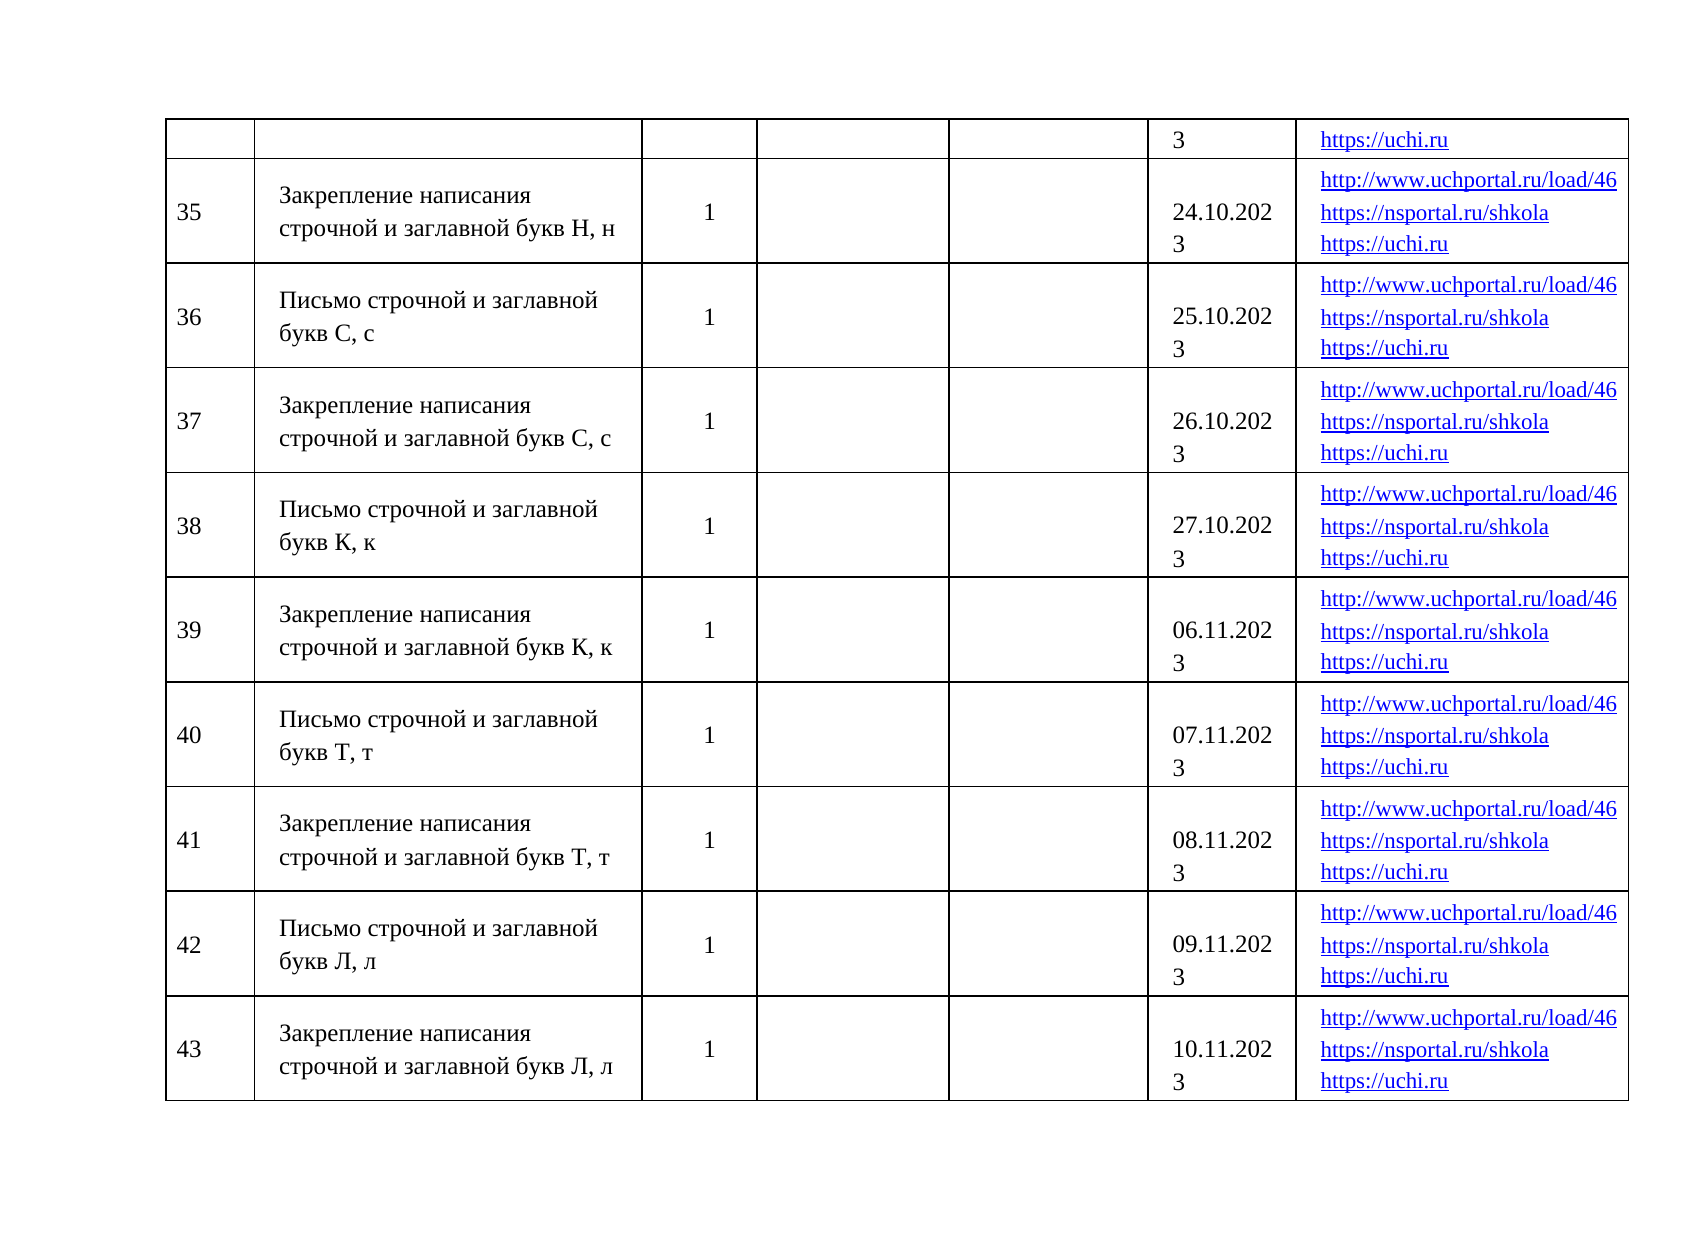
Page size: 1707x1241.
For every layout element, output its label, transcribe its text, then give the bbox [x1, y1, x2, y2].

table_cell [758, 264, 948, 367]
table_cell http://www.uchportal.ru/load/46 https://nsportal.ru/shkola https://uchi.ru [1297, 578, 1628, 681]
table_cell 1 [643, 997, 756, 1100]
table_cell http://www.uchportal.ru/load/46 https://nsportal.ru/shkola https://uchi.ru [1297, 683, 1628, 786]
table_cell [1297, 892, 1628, 995]
table_cell [758, 892, 948, 995]
table_cell Письмо строчной и заглавной букв С, с [255, 264, 641, 367]
table_cell [950, 578, 1147, 681]
table_cell 09.11.2023 [1149, 892, 1295, 995]
table_cell 1 [643, 787, 756, 890]
table_cell [758, 159, 948, 262]
table_cell 23.10.2023 [1149, 120, 1295, 157]
table_cell 41 [167, 787, 254, 890]
table_cell 1 [643, 368, 756, 472]
table_cell Письмо строчной и заглавной букв Т, т [255, 683, 641, 786]
table_cell [950, 473, 1147, 576]
table_cell 1 [643, 683, 756, 786]
table_cell 1 [643, 159, 756, 262]
table_cell 1 [643, 892, 756, 995]
table_cell 08.11.2023 [1149, 787, 1295, 890]
table_cell [950, 997, 1147, 1100]
table_cell 1 [643, 578, 756, 681]
table_cell 37 [167, 368, 254, 472]
table_cell Закрепление написания строчной и заглавной букв С, с [255, 368, 641, 472]
table_cell Закрепление написания строчной и заглавной букв Л, л [255, 997, 641, 1100]
table_cell http://www.uchportal.ru/load/46 https://nsportal.ru/shkola https://uchi.ru [1297, 787, 1628, 890]
table_cell 1 [643, 473, 756, 576]
table_cell 43 [167, 997, 254, 1100]
table_cell [758, 997, 948, 1100]
table_cell [758, 368, 948, 472]
table_cell [758, 120, 948, 157]
table_cell 25.10.2023 [1149, 264, 1295, 367]
table_cell [758, 683, 948, 786]
table_cell [950, 159, 1147, 262]
table_cell 42 [167, 892, 254, 995]
table_cell 34 [167, 120, 254, 157]
table_cell 26.10.2023 [1149, 368, 1295, 472]
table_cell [255, 120, 641, 157]
table_cell http://www.uchportal.ru/load/46 https://nsportal.ru/shkola https://uchi.ru [1297, 368, 1628, 472]
table_cell 38 [167, 473, 254, 576]
table_cell http://www.uchportal.ru/load/46 https://nsportal.ru/shkola https://uchi.ru [1297, 264, 1628, 367]
table_cell http://www.uchportal.ru/load/46 https://nsportal.ru/shkola https://uchi.ru [1297, 473, 1628, 576]
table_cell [1297, 159, 1628, 262]
table_cell [758, 578, 948, 681]
table_cell [950, 120, 1147, 157]
table_cell [950, 683, 1147, 786]
table_cell 27.10.2023 [1149, 473, 1295, 576]
table_cell 36 [167, 264, 254, 367]
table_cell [1297, 120, 1628, 157]
table_cell 35 [167, 159, 254, 262]
table_cell [950, 787, 1147, 890]
table_cell [758, 787, 948, 890]
table_cell 40 [167, 683, 254, 786]
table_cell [1297, 997, 1628, 1100]
table_cell Закрепление написания строчной и заглавной букв Н, н [255, 159, 641, 262]
table_cell Письмо строчной и заглавной букв К, к [255, 473, 641, 576]
table_cell [950, 368, 1147, 472]
table_cell 39 [167, 578, 254, 681]
table_cell 24.10.2023 [1149, 159, 1295, 262]
table_cell Закрепление написания строчной и заглавной букв Т, т [255, 787, 641, 890]
table_cell Закрепление написания строчной и заглавной букв К, к [255, 578, 641, 681]
table_cell 10.11.2023 [1149, 997, 1295, 1100]
table_cell 1 [643, 264, 756, 367]
table_cell 07.11.2023 [1149, 683, 1295, 786]
table_cell 1 [643, 120, 756, 157]
table_cell Письмо строчной и заглавной букв Л, л [255, 892, 641, 995]
table_cell [758, 473, 948, 576]
table_cell [950, 892, 1147, 995]
table_cell 06.11.2023 [1149, 578, 1295, 681]
table_cell [950, 264, 1147, 367]
